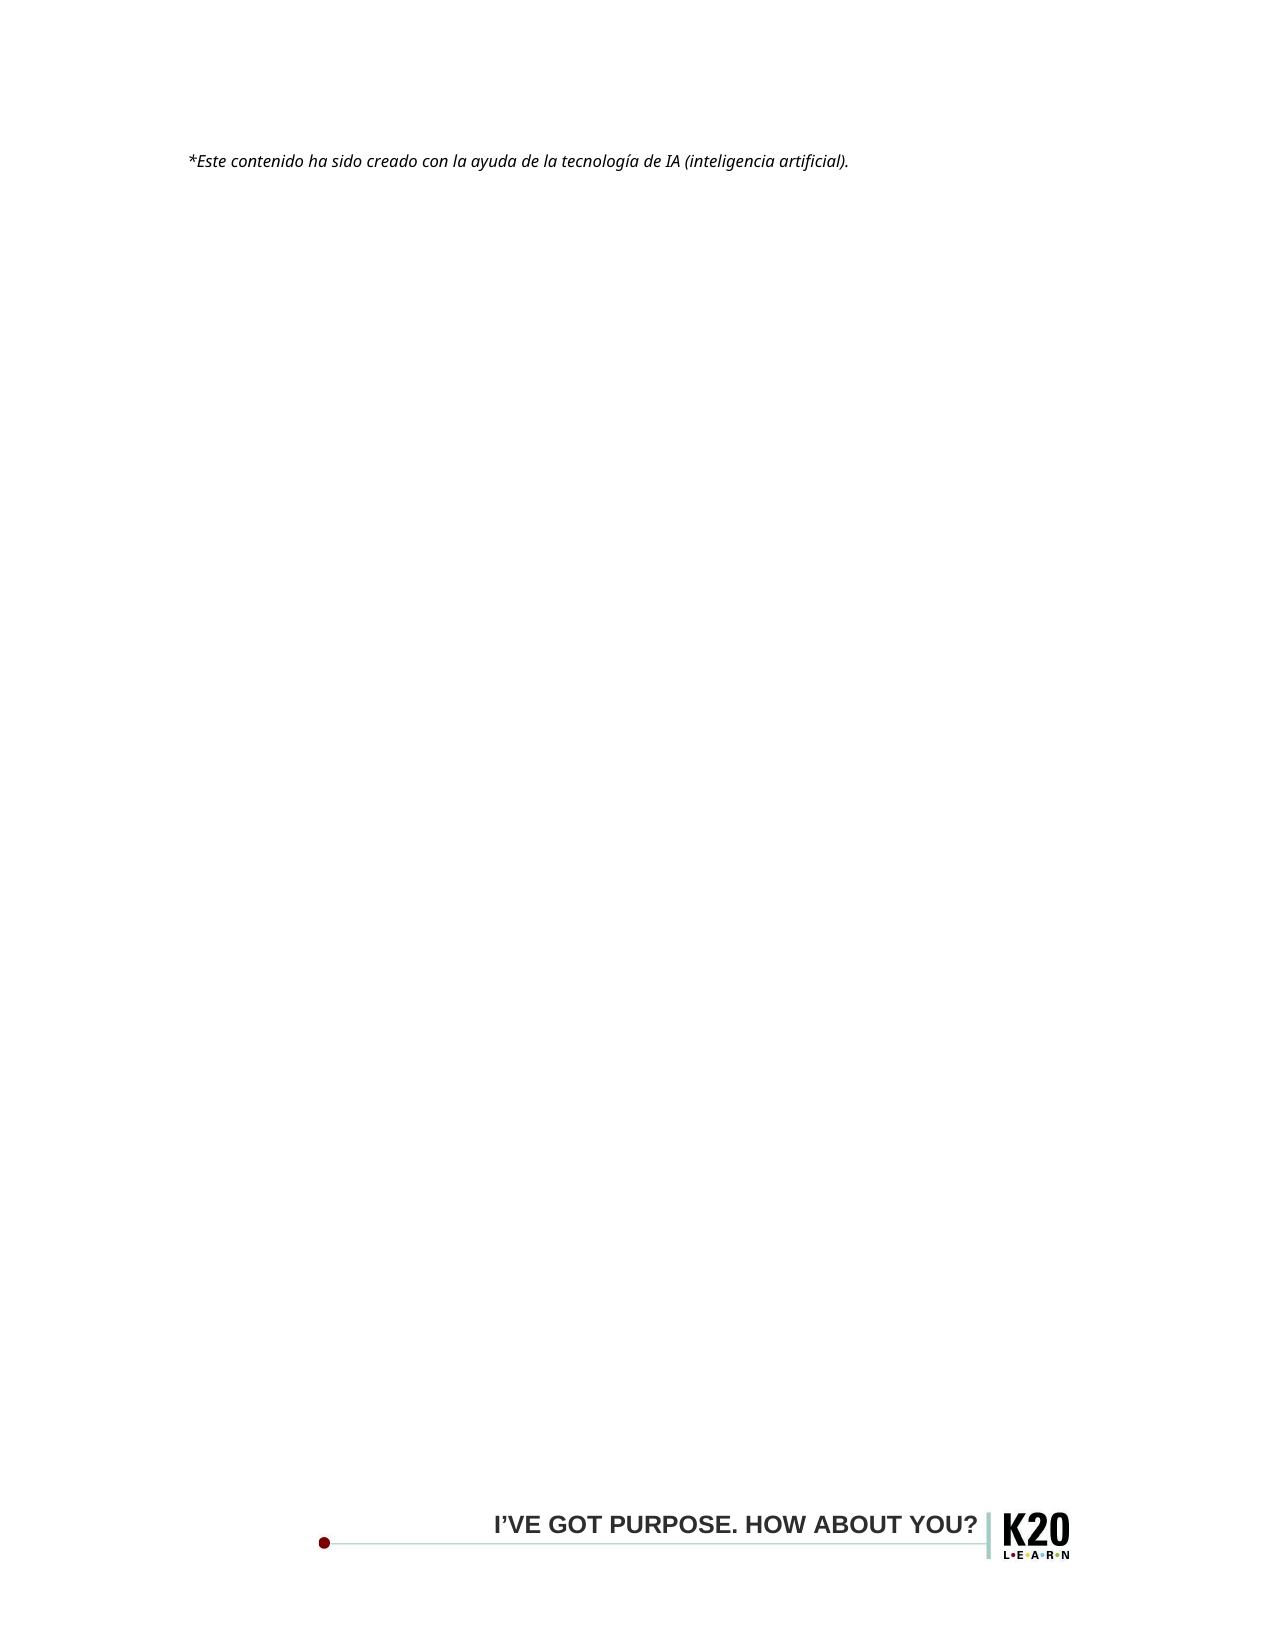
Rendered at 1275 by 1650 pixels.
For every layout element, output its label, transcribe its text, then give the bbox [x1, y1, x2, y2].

text *Este contenido ha sido creado con la ayuda de la tecnología de IA (inteligencia artificial). [187, 150, 1125, 173]
picture [318, 1509, 1069, 1562]
